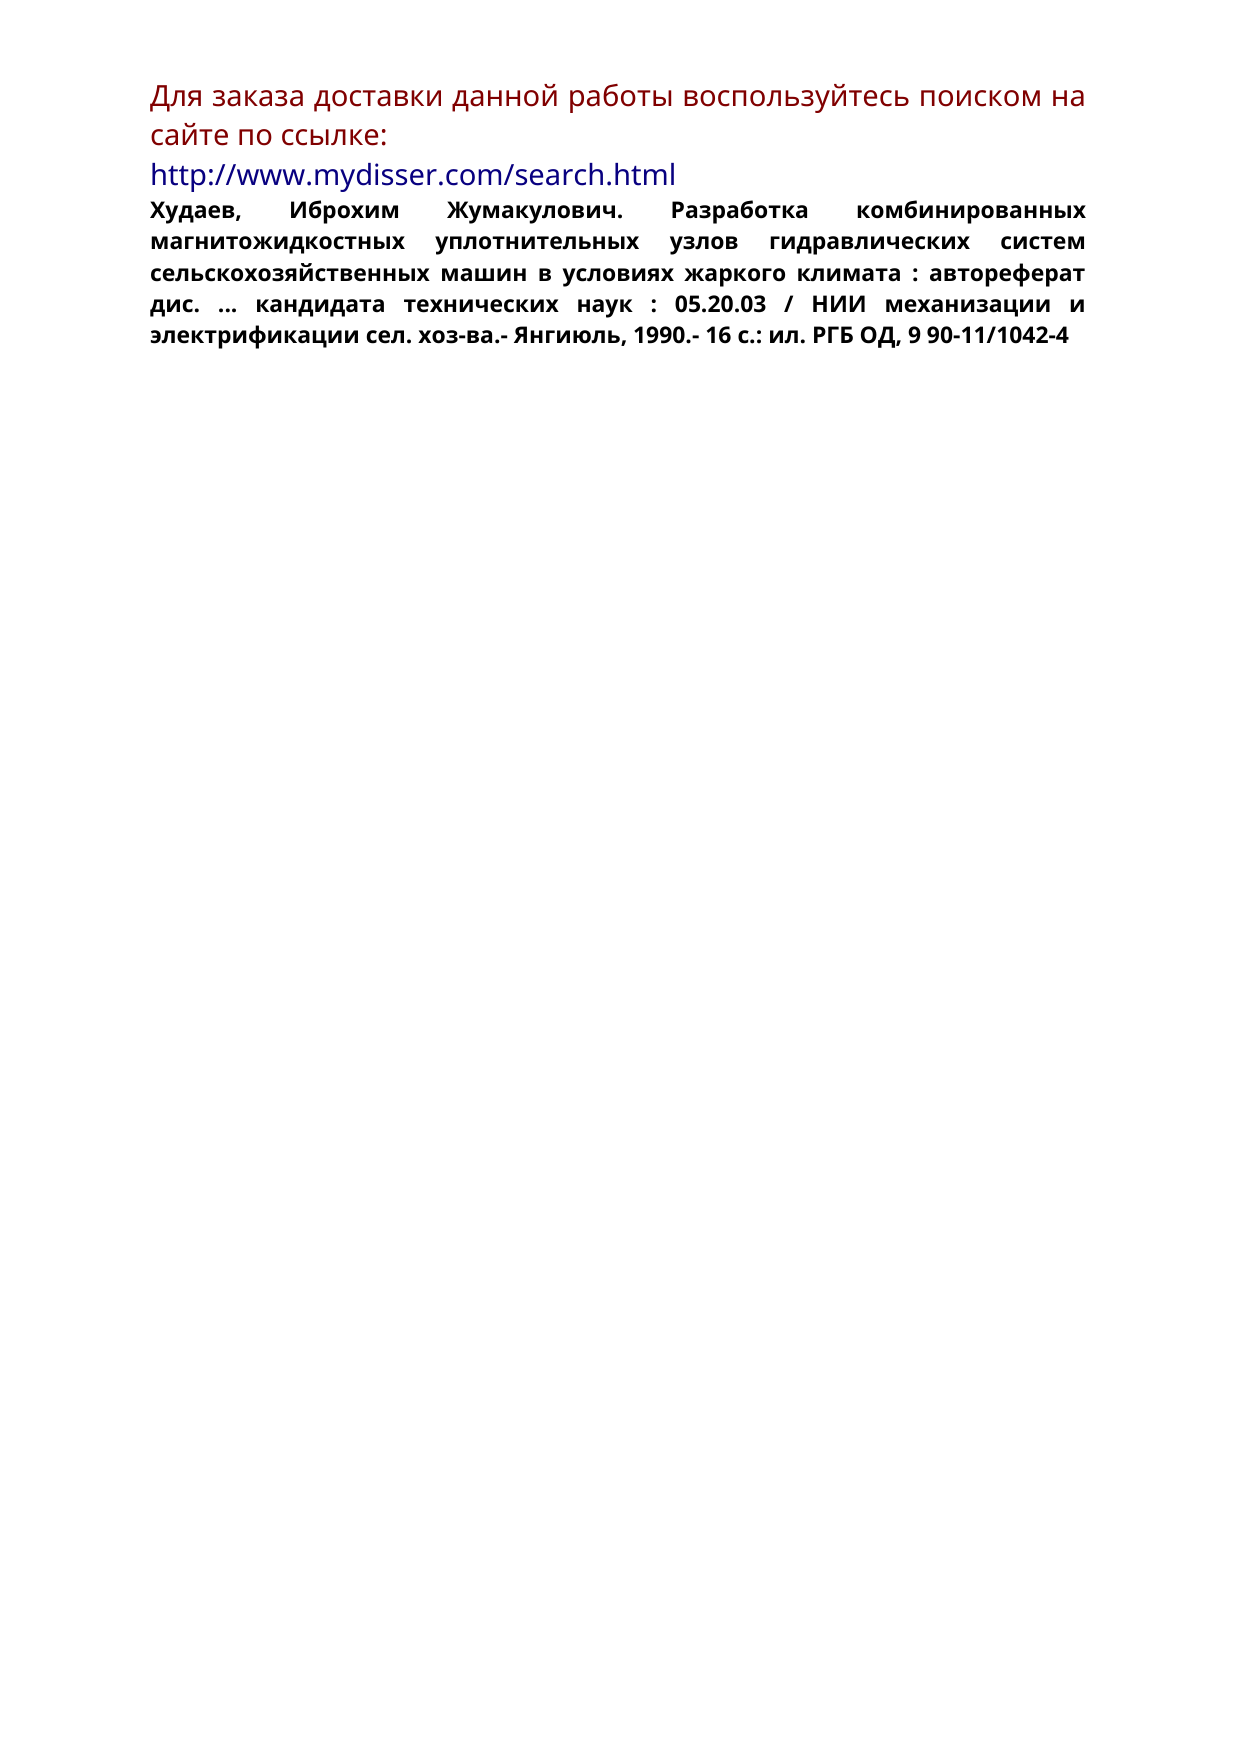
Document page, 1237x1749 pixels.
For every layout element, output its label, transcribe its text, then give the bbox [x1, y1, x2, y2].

text Худаев, Иброхим Жумакулович. Разработка комбинированных магнитожидкостных уплотнительных узлов гидравлических систем сельскохозяйственных машин в условиях жаркого климата : автореферат дис. ... кандидата технических наук : 05.20.03 / НИИ механизации и электрификации сел. хоз-ва.- Янгиюль, 1990.- 16 с.: ил. РГБ ОД, 9 90-11/1042-4 [150, 194, 1086, 350]
